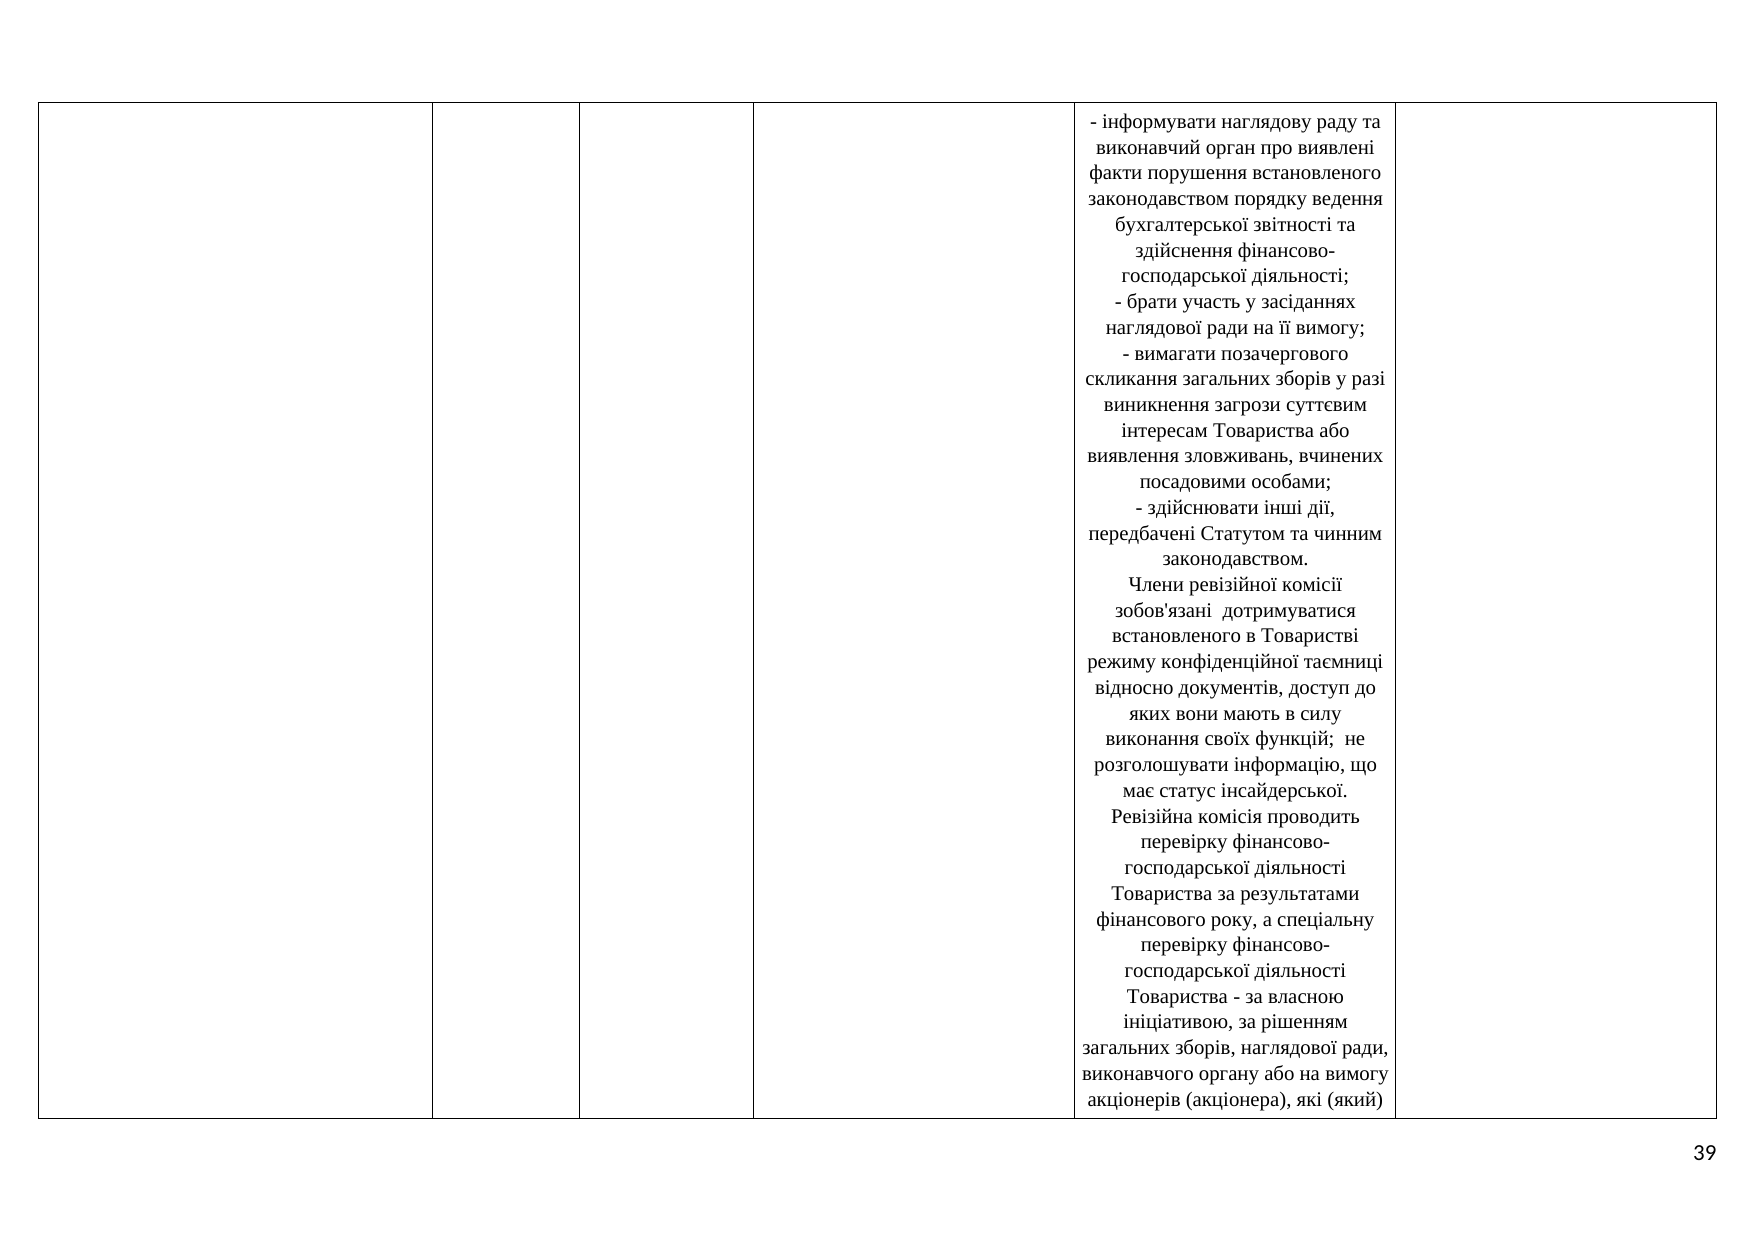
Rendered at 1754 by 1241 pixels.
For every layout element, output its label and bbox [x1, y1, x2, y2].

table_cell [433, 103, 579, 1118]
table_cell [39, 103, 432, 1118]
table_cell [1396, 103, 1716, 1118]
table_cell [754, 103, 1074, 1118]
table_cell [1075, 103, 1395, 1118]
table_cell [580, 103, 753, 1118]
